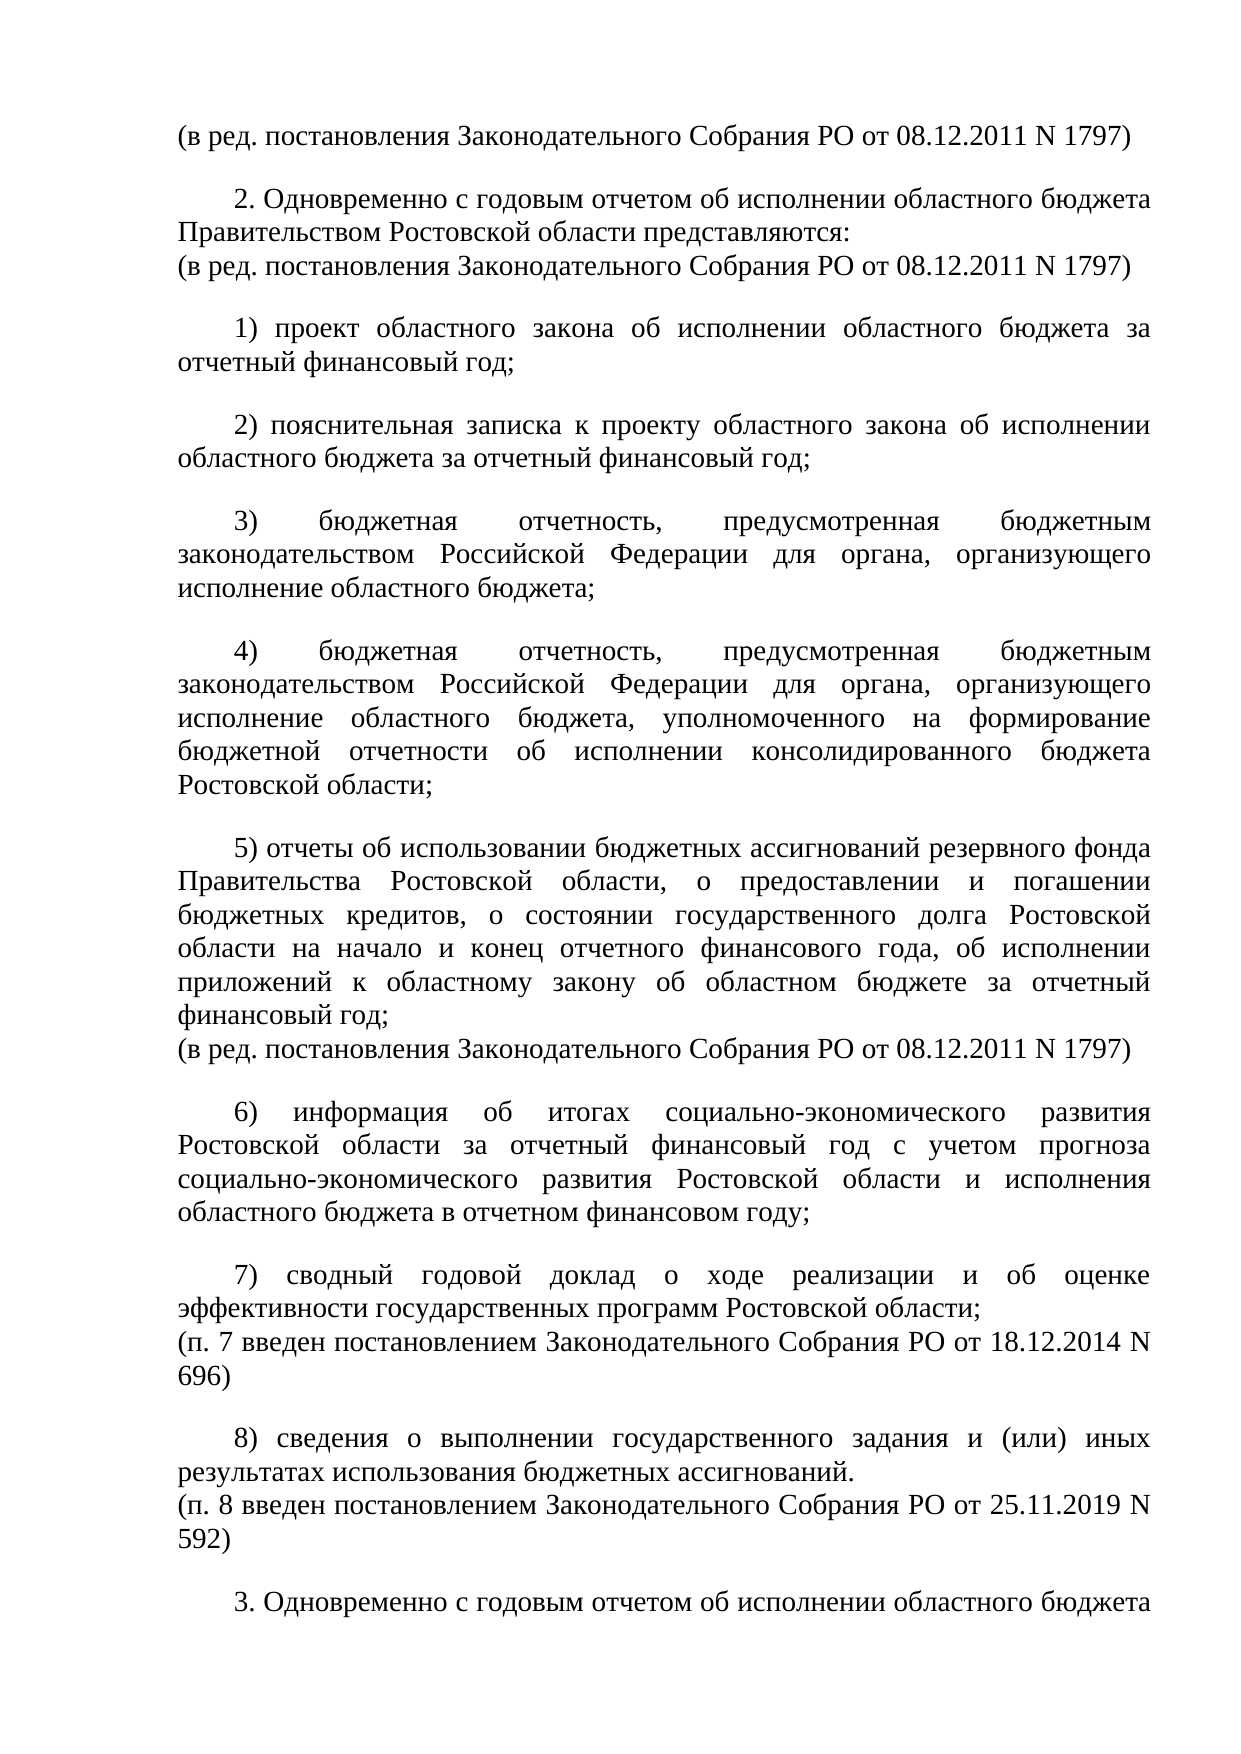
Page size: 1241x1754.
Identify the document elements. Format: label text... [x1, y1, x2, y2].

text 4) бюджетная отчетность, предусмотренная бюджетным законодательством Российской Федерации для органа, организующего исполнение областного бюджета, уполномоченного на формирование бюджетной отчетности об исполнении консолидированного бюджета Ростовской области; [177, 633, 1152, 801]
text 8) сведения о выполнении государственного задания и (или) иных результатах использования бюджетных ассигнований. [177, 1420, 1152, 1487]
text 1) проект областного закона об исполнении областного бюджета за отчетный финансовый год; [177, 311, 1152, 378]
text 6) информация об итогах социально-экономического развития Ростовской области за отчетный финансовый год с учетом прогноза социально-экономического развития Ростовской области и исполнения областного бюджета в отчетном финансовом году; [177, 1094, 1152, 1228]
text (в ред. постановления Законодательного Собрания РО от 08.12.2011 N 1797) [177, 118, 1152, 152]
text 2. Одновременно с годовым отчетом об исполнении областного бюджета Правительством Ростовской области представляются: [177, 181, 1152, 248]
text 3) бюджетная отчетность, предусмотренная бюджетным законодательством Российской Федерации для органа, организующего исполнение областного бюджета; [177, 503, 1152, 604]
text (п. 7 введен постановлением Законодательного Собрания РО от 18.12.2014 N 696) [177, 1324, 1152, 1391]
text (в ред. постановления Законодательного Собрания РО от 08.12.2011 N 1797) [177, 248, 1152, 281]
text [177, 1584, 1152, 1617]
text 2) пояснительная записка к проекту областного закона об исполнении областного бюджета за отчетный финансовый год; [177, 407, 1152, 474]
text 7) сводный годовой доклад о ходе реализации и об оценке эффективности государственных программ Ростовской области; [177, 1257, 1152, 1324]
text (п. 8 введен постановлением Законодательного Собрания РО от 25.11.2019 N 592) [177, 1487, 1152, 1554]
text 5) отчеты об использовании бюджетных ассигнований резервного фонда Правительства Ростовской области, о предоставлении и погашении бюджетных кредитов, о состоянии государственного долга Ростовской области на начало и конец отчетного финансового года, об исполнении приложений к областному закону об областном бюджете за отчетный финансовый год; [177, 830, 1152, 1031]
text (в ред. постановления Законодательного Собрания РО от 08.12.2011 N 1797) [177, 1031, 1152, 1064]
